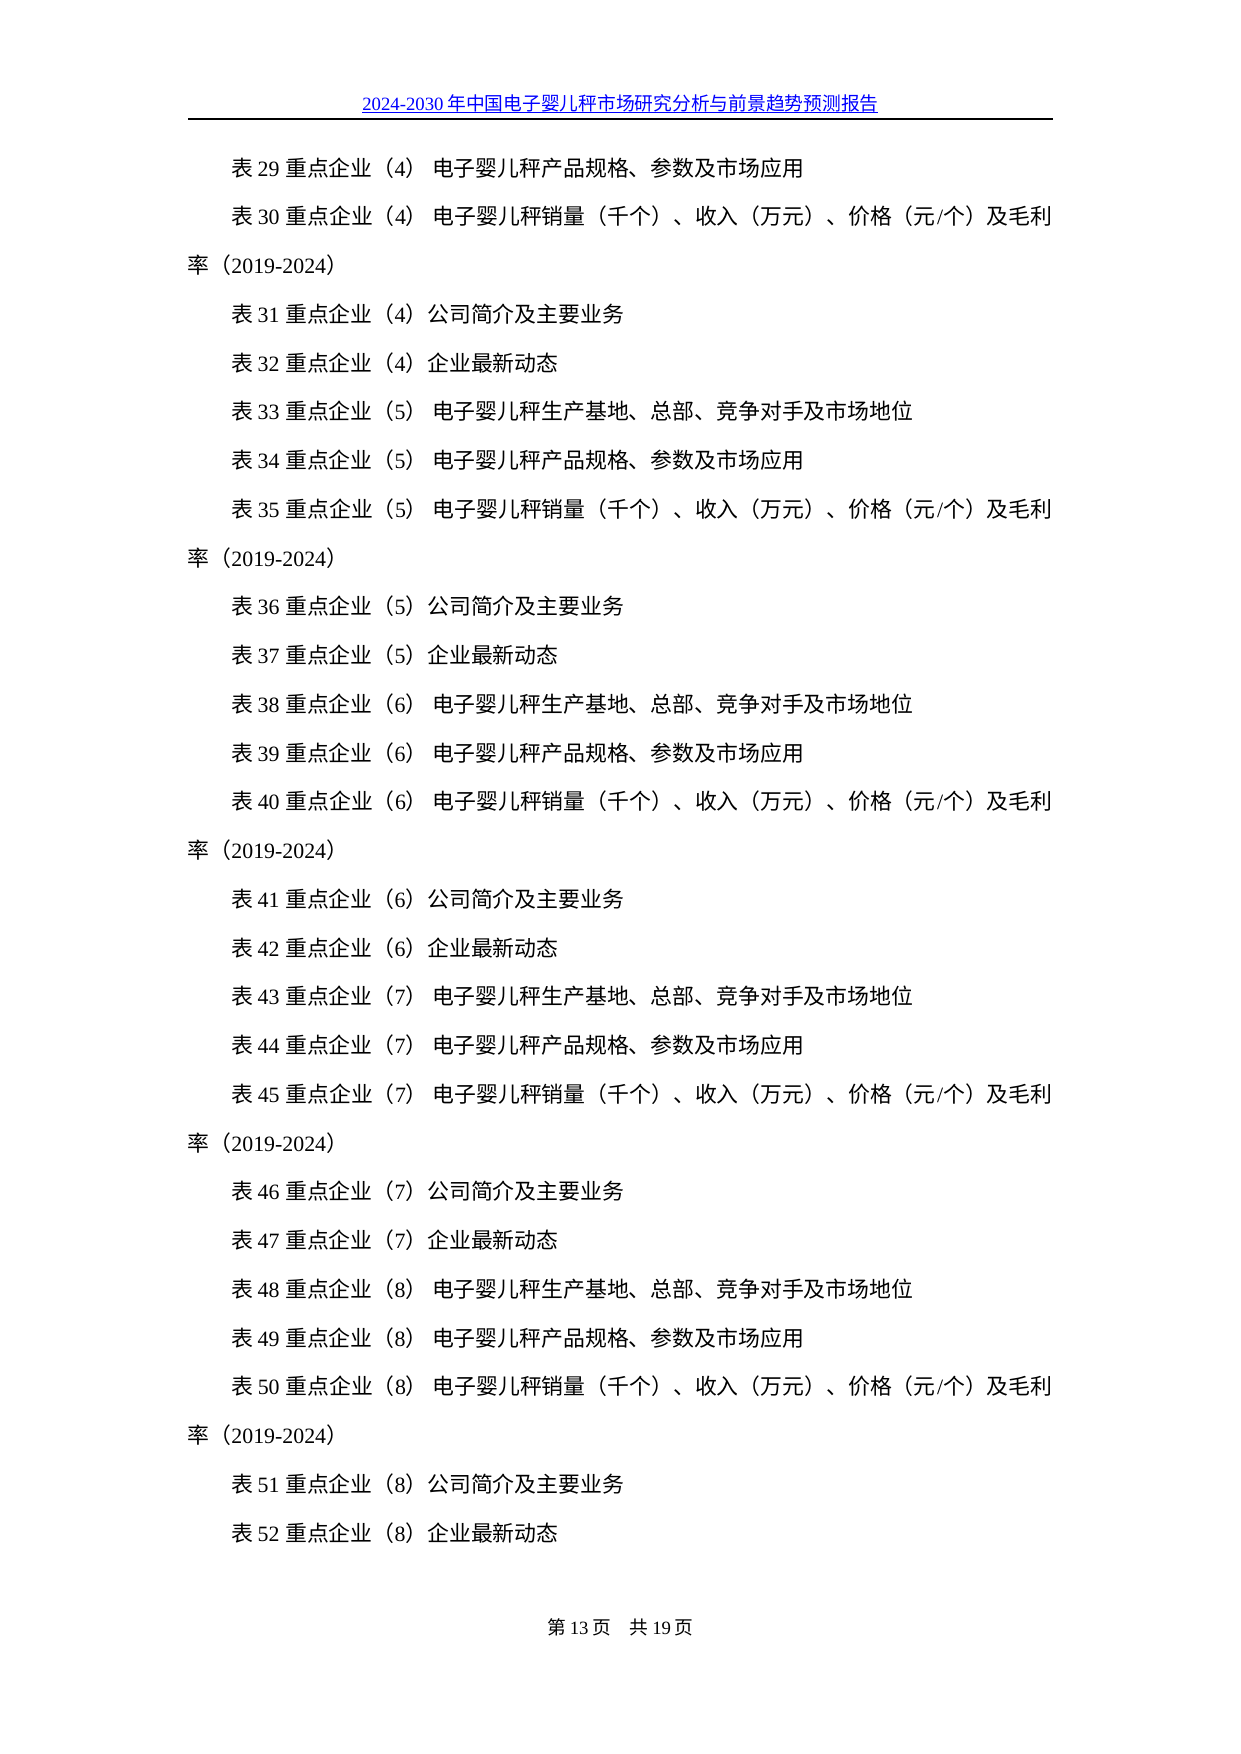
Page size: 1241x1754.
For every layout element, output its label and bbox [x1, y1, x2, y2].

text [187, 150, 1053, 1548]
